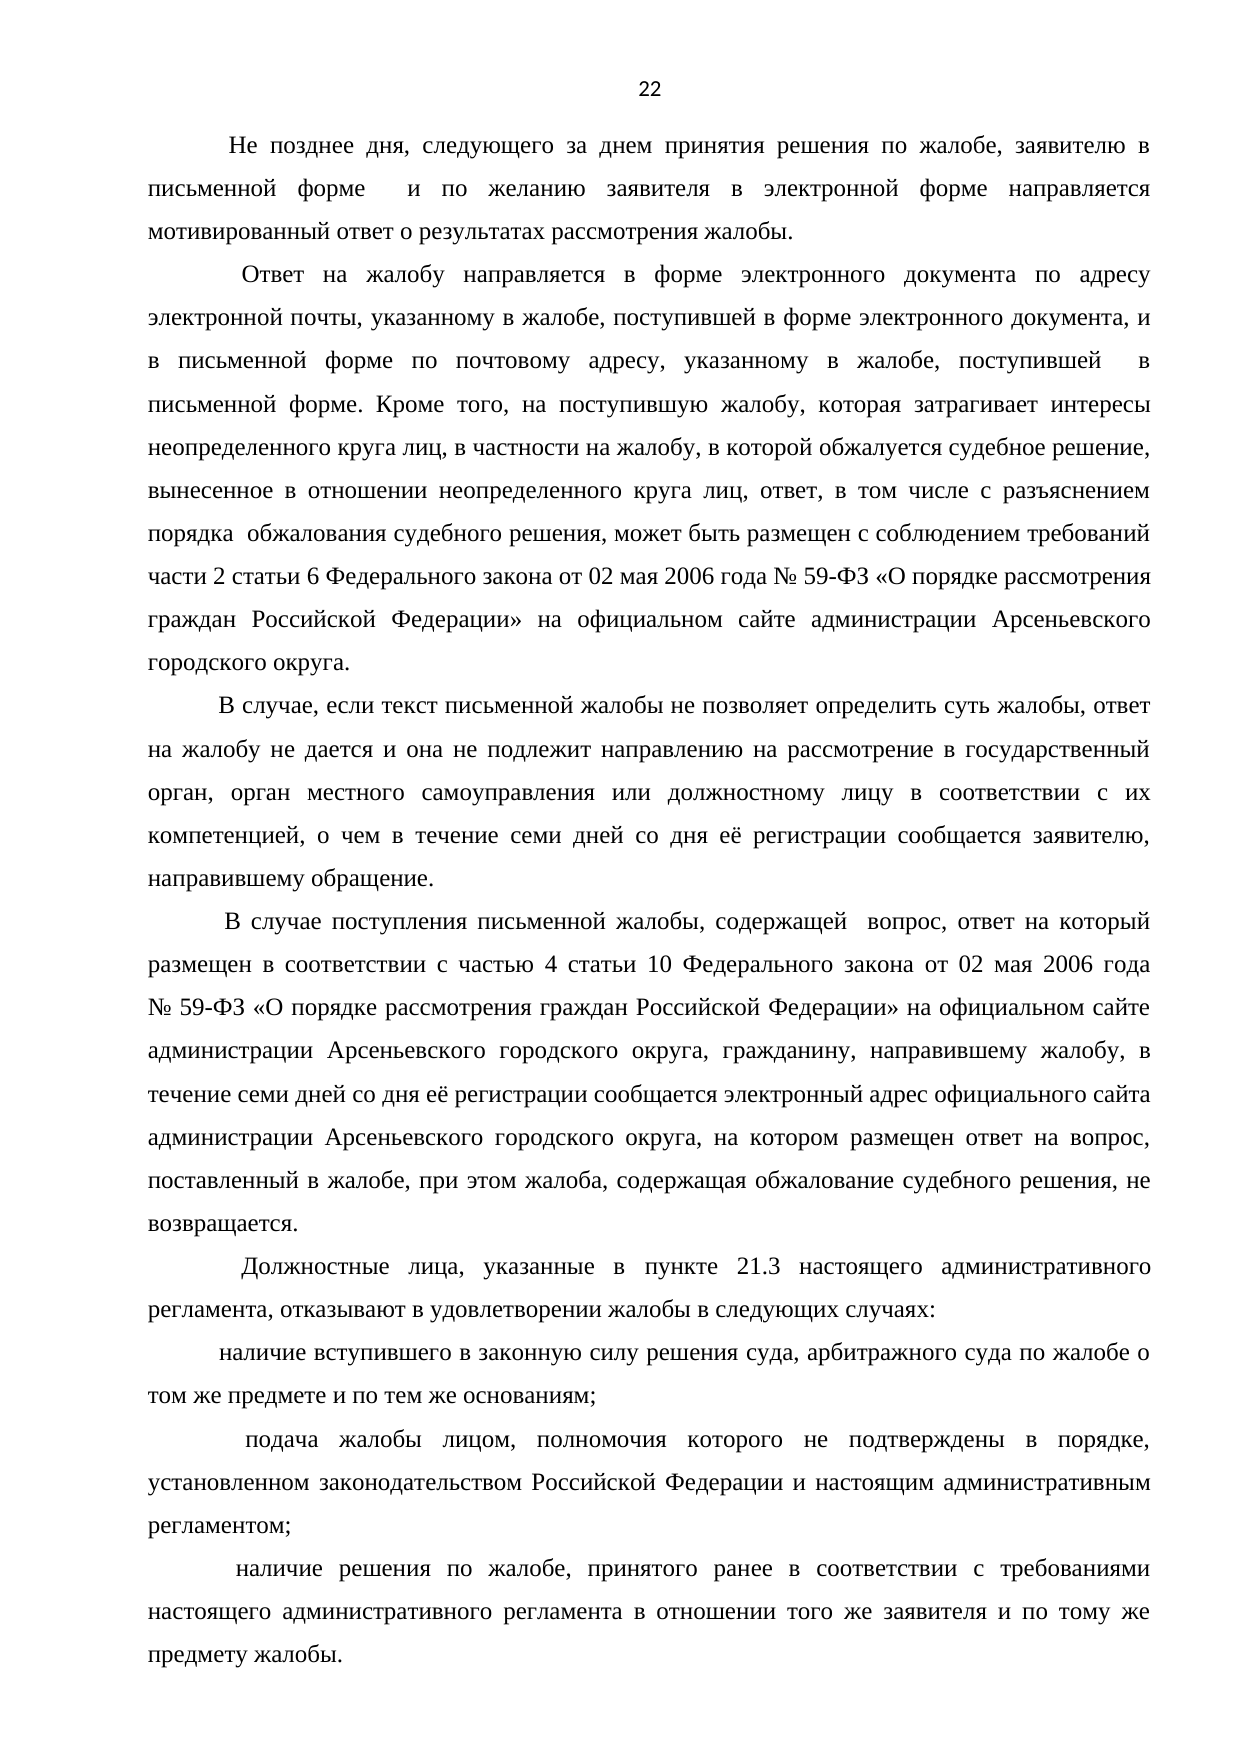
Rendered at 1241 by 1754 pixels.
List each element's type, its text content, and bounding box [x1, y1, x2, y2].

text Должностные лица, указанные в пункте 21.3 настоящего административного регламента, отказывают в удовлетворении жалобы в следующих случаях: [148, 1251, 1152, 1323]
text Не позднее дня, следующего за днем принятия решения по жалобе, заявителю в письменной форме и по желанию заявителя в электронной форме направляется мотивированный ответ о результатах рассмотрения жалобы. [148, 130, 1152, 245]
text В случае поступления письменной жалобы, содержащей вопрос, ответ на который размещен в соответствии с частью 4 статьи 10 Федерального закона от 02 мая 2006 года № 59-ФЗ «О порядке рассмотрения граждан Российской Федерации» на официальном сайте администрации Арсеньевского городского округа, гражданину, направившему жалобу, в течение семи дней со дня её регистрации сообщается электронный адрес официального сайта администрации Арсеньевского городского округа, на котором размещен ответ на вопрос, поставленный в жалобе, при этом жалоба, содержащая обжалование судебного решения, не возвращается. [148, 906, 1152, 1237]
text наличие решения по жалобе, принятого ранее в соответствии с требованиями настоящего административного регламента в отношении того же заявителя и по тому же предмету жалобы. [148, 1553, 1152, 1668]
text В случае, если текст письменной жалобы не позволяет определить суть жалобы, ответ на жалобу не дается и она не подлежит направлению на рассмотрение в государственный орган, орган местного самоуправления или должностному лицу в соответствии с их компетенцией, о чем в течение семи дней со дня её регистрации сообщается заявителю, направившему обращение. [148, 691, 1152, 892]
text наличие вступившего в законную силу решения суда, арбитражного суда по жалобе о том же предмете и по тем же основаниям; [148, 1337, 1152, 1409]
text Ответ на жалобу направляется в форме электронного документа по адресу электронной почты, указанному в жалобе, поступившей в форме электронного документа, и в письменной форме по почтовому адресу, указанному в жалобе, поступившей в письменной форме. Кроме того, на поступившую жалобу, которая затрагивает интересы неопределенного круга лиц, в частности на жалобу, в которой обжалуется судебное решение, вынесенное в отношении неопределенного круга лиц, ответ, в том числе с разъяснением порядка обжалования судебного решения, может быть размещен с соблюдением требований части 2 статьи 6 Федерального закона от 02 мая 2006 года № 59-ФЗ «О порядке рассмотрения граждан Российской Федерации» на официальном сайте администрации Арсеньевского городского округа. [148, 259, 1152, 676]
text подача жалобы лицом, полномочия которого не подтверждены в порядке, установленном законодательством Российской Федерации и настоящим административным регламентом; [148, 1424, 1152, 1539]
